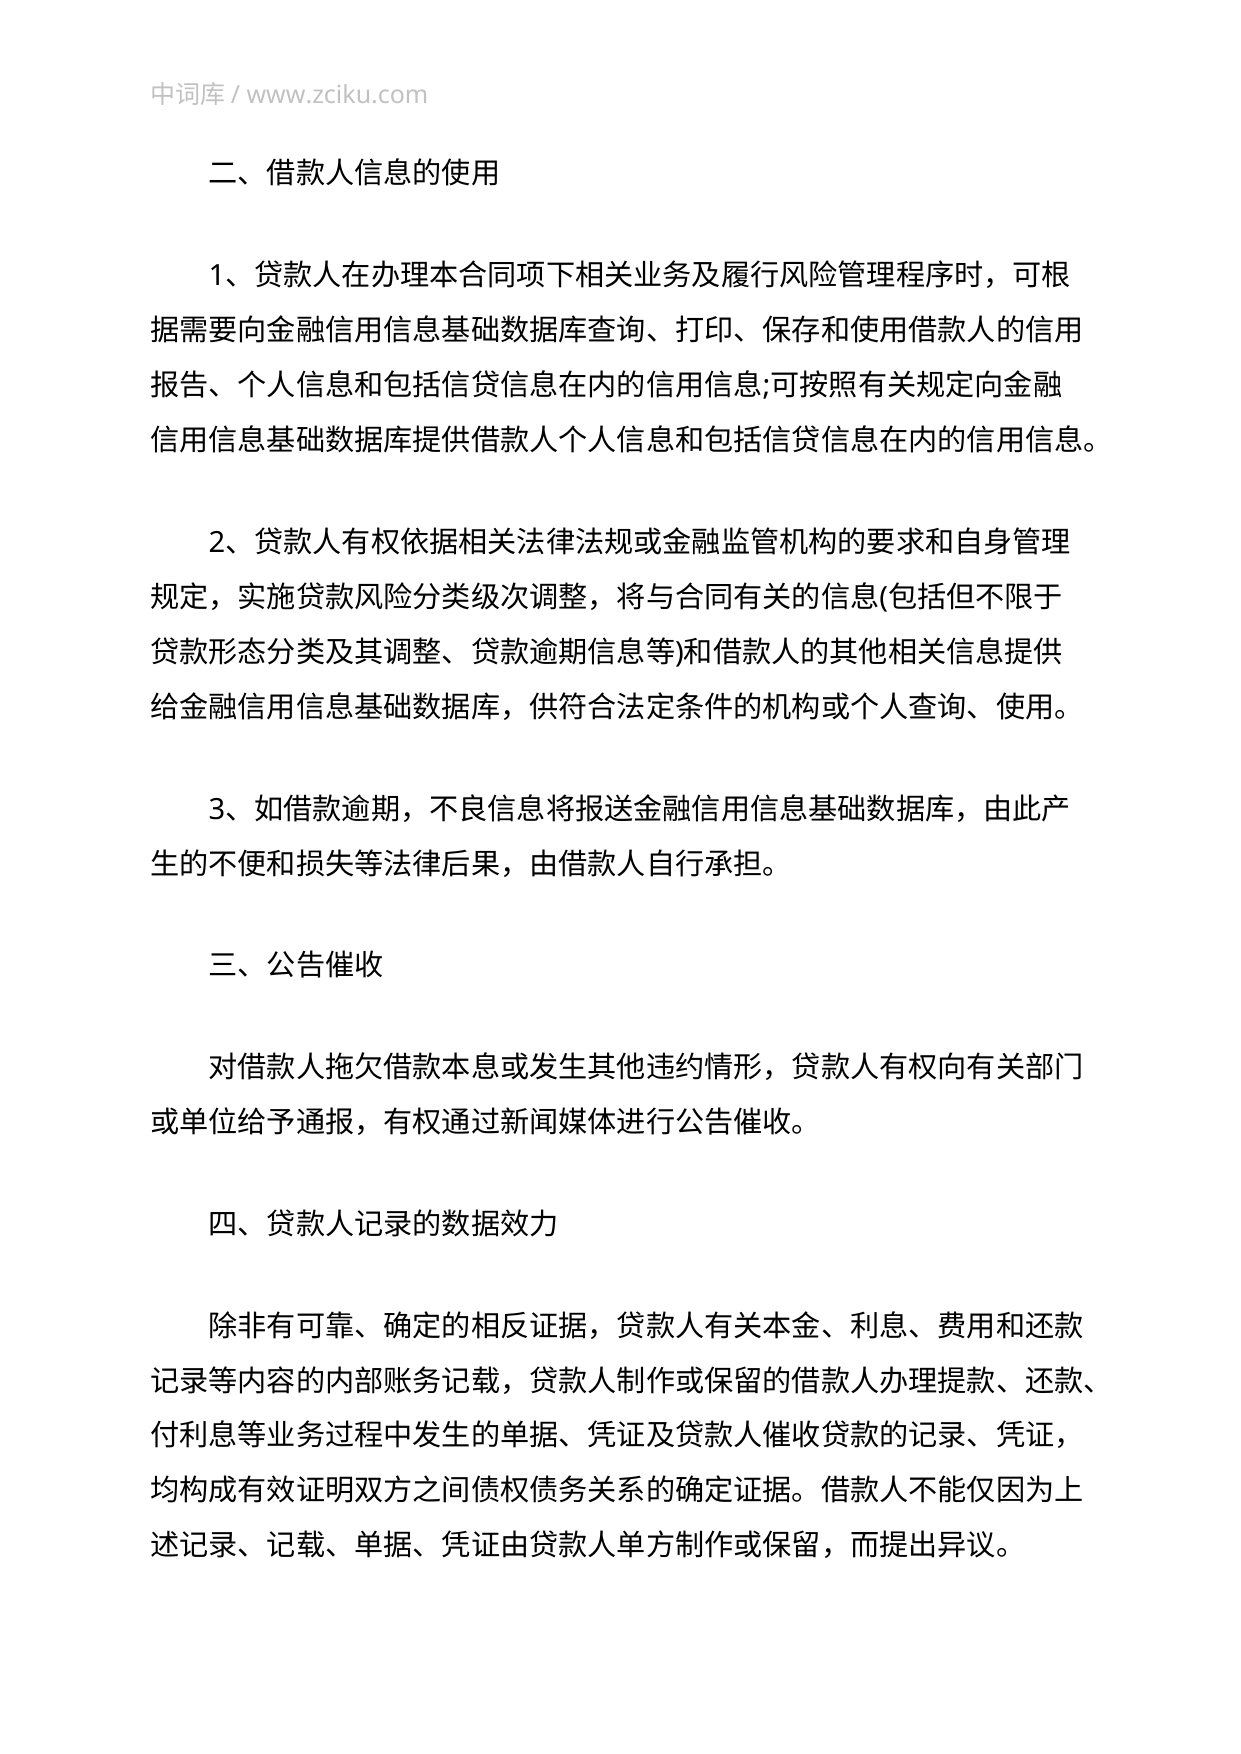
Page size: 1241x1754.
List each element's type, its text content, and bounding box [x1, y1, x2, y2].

text 除非有可靠、确定的相反证据，贷款人有关本金、利息、费用和还款记录等内容的内部账务记载，贷款人制作或保留的借款人办理提款、还款、付利息等业务过程中发生的单据、凭证及贷款人催收贷款的记录、凭证，均构成有效证明双方之间债权债务关系的确定证据。借款人不能仅因为上述记录、记载、单据、凭证由贷款人单方制作或保留，而提出异议。 [150, 1302, 1090, 1564]
text 四、贷款人记录的数据效力 [150, 1200, 1090, 1243]
text 对借款人拖欠借款本息或发生其他违约情形，贷款人有权向有关部门或单位给予通报，有权通过新闻媒体进行公告催收。 [150, 1044, 1090, 1141]
text 三、公告催收 [150, 942, 1090, 984]
text 3、如借款逾期，不良信息将报送金融信用信息基础数据库，由此产生的不便和损失等法律后果，由借款人自行承担。 [150, 785, 1090, 882]
text 2、贷款人有权依据相关法律法规或金融监管机构的要求和自身管理规定，实施贷款风险分类级次调整，将与合同有关的信息(包括但不限于贷款形态分类及其调整、贷款逾期信息等)和借款人的其他相关信息提供给金融信用信息基础数据库，供符合法定条件的机构或个人查询、使用。 [150, 518, 1090, 726]
text 二、借款人信息的使用 [150, 150, 1090, 192]
text 1、贷款人在办理本合同项下相关业务及履行风险管理程序时，可根据需要向金融信用信息基础数据库查询、打印、保存和使用借款人的信用报告、个人信息和包括信贷信息在内的信用信息;可按照有关规定向金融信用信息基础数据库提供借款人个人信息和包括信贷信息在内的信用信息。 [150, 252, 1090, 459]
